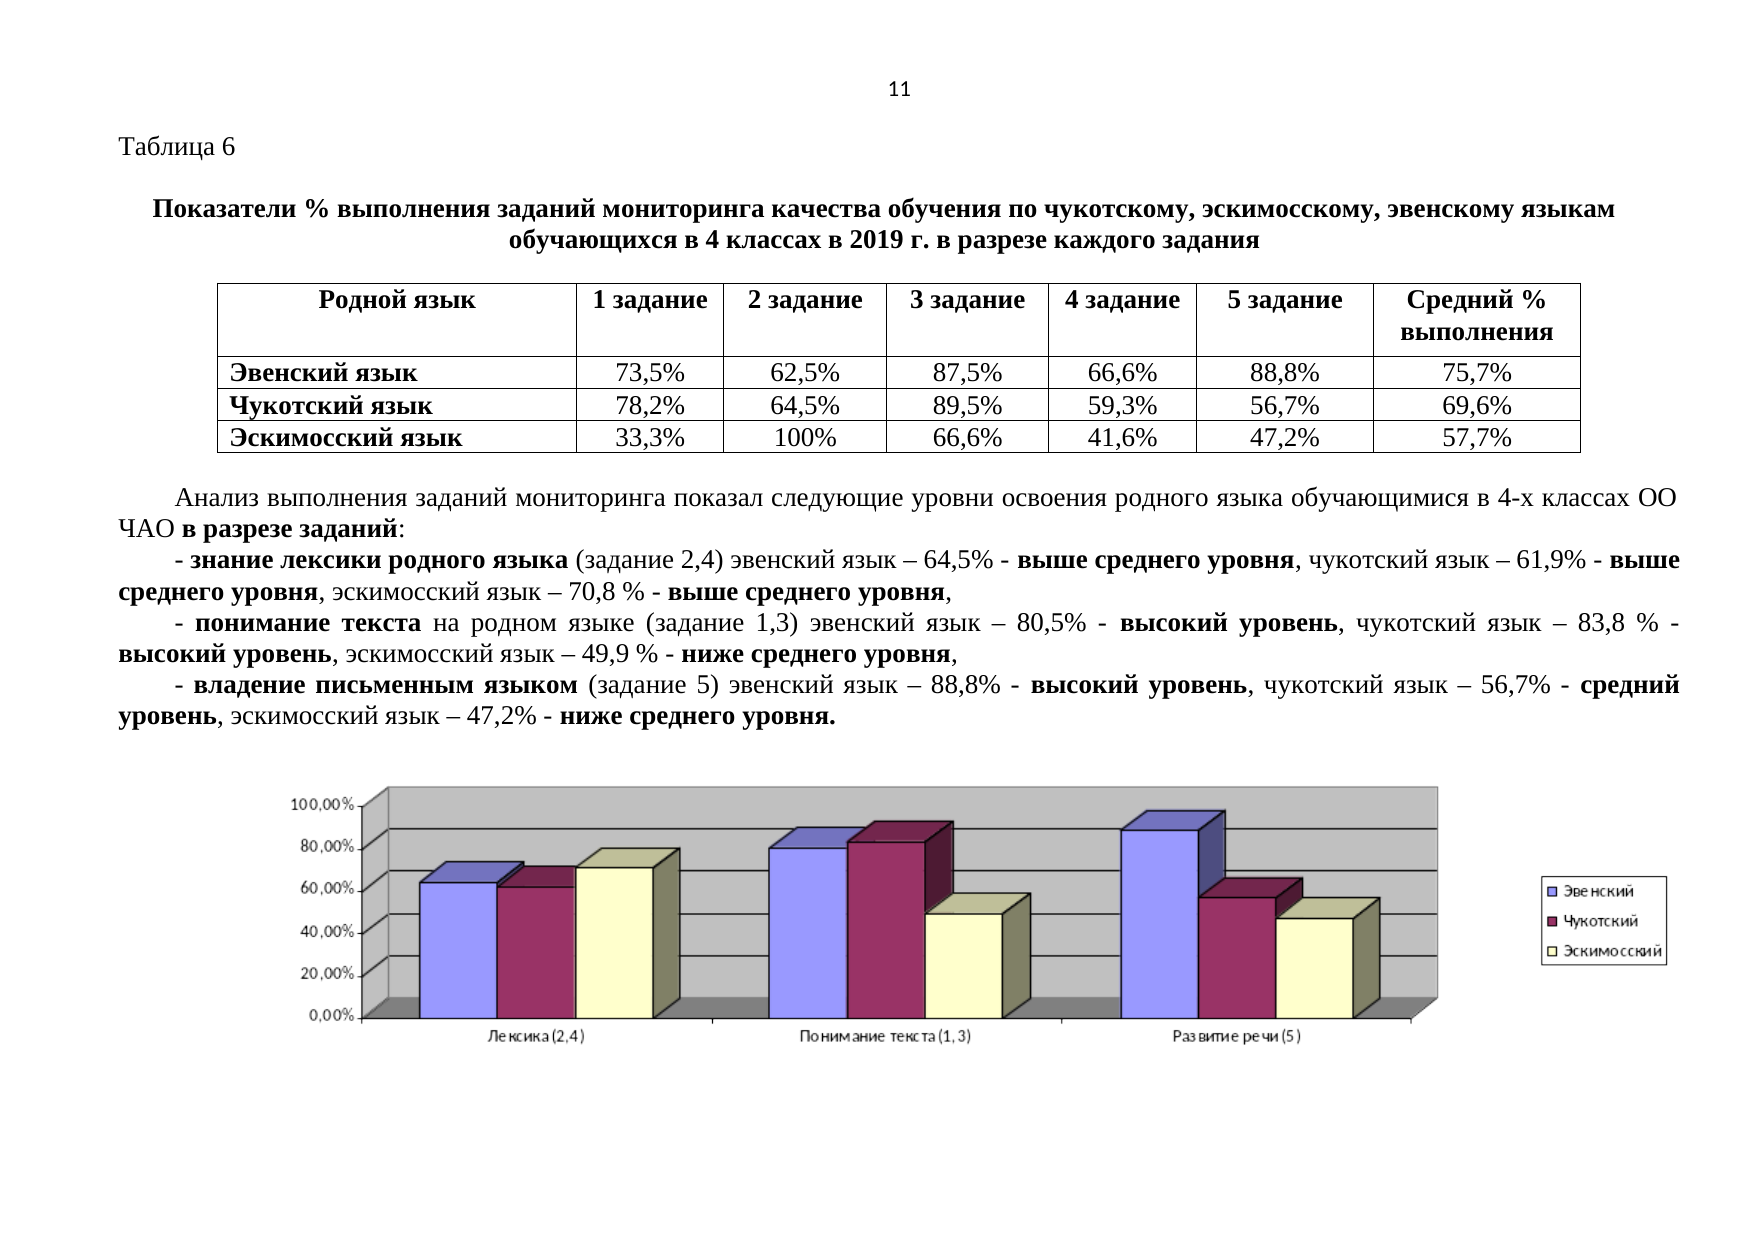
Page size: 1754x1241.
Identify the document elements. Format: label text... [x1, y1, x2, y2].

text - владение письменным языком (задание 5) эвенский язык – 88,8% - высокий уровень, чукотский язык – 56,7% - средний уровень, эскимосский язык – 47,2% - ниже среднего уровня. [118, 668, 1680, 730]
table_header Родной язык [218, 284, 576, 356]
table_cell Чукотский язык [218, 389, 576, 420]
table_cell 100% [724, 421, 886, 452]
table_cell 59,3% [1049, 389, 1196, 420]
table_cell 33,3% [577, 421, 723, 452]
table_header 3 задание [887, 284, 1048, 356]
table_header Средний % выполнения [1374, 284, 1580, 356]
table_cell 66,6% [887, 421, 1048, 452]
table_cell 87,5% [887, 357, 1048, 388]
text Таблица 6 [118, 130, 1680, 161]
table_cell Эскимосский язык [218, 421, 576, 452]
table_cell 73,5% [577, 357, 723, 388]
text - понимание текста на родном языке (задание 1,3) эвенский язык – 80,5% - высокий уровень, чукотский язык – 83,8 % - высокий уровень, эскимосский язык – 49,9 % - ниже среднего уровня, [118, 606, 1680, 668]
table_header 4 задание [1049, 284, 1196, 356]
table_cell Эвенский язык [218, 357, 576, 388]
table_cell 56,7% [1197, 389, 1373, 420]
table_header 5 задание [1197, 284, 1373, 356]
table_header 2 задание [724, 284, 886, 356]
table_header 1 задание [577, 284, 723, 356]
table_cell 66,6% [1049, 357, 1196, 388]
table_cell 69,6% [1374, 389, 1580, 420]
table_cell 89,5% [887, 389, 1048, 420]
table_cell 88,8% [1197, 357, 1373, 388]
table_cell 78,2% [577, 389, 723, 420]
text Показатели % выполнения заданий мониторинга качества обучения по чукотскому, эскимосскому, эвенскому языкам обучающихся в 4 классах в 2019 г. в разрезе каждого задания [88, 192, 1680, 254]
table_cell 64,5% [724, 389, 886, 420]
table_cell 75,7% [1374, 357, 1580, 388]
table_cell 62,5% [724, 357, 886, 388]
table_cell 57,7% [1374, 421, 1580, 452]
text - знание лексики родного языка (задание 2,4) эвенский язык – 64,5% - выше среднего уровня, чукотский язык – 61,9% - выше среднего уровня, эскимосский язык – 70,8 % - выше среднего уровня, [118, 543, 1680, 606]
table_cell 41,6% [1049, 421, 1196, 452]
table_cell 47,2% [1197, 421, 1373, 452]
text Анализ выполнения заданий мониторинга показал следующие уровни освоения родного языка обучающимися в 4-х классах ОО ЧАО в разрезе заданий: [118, 481, 1680, 543]
